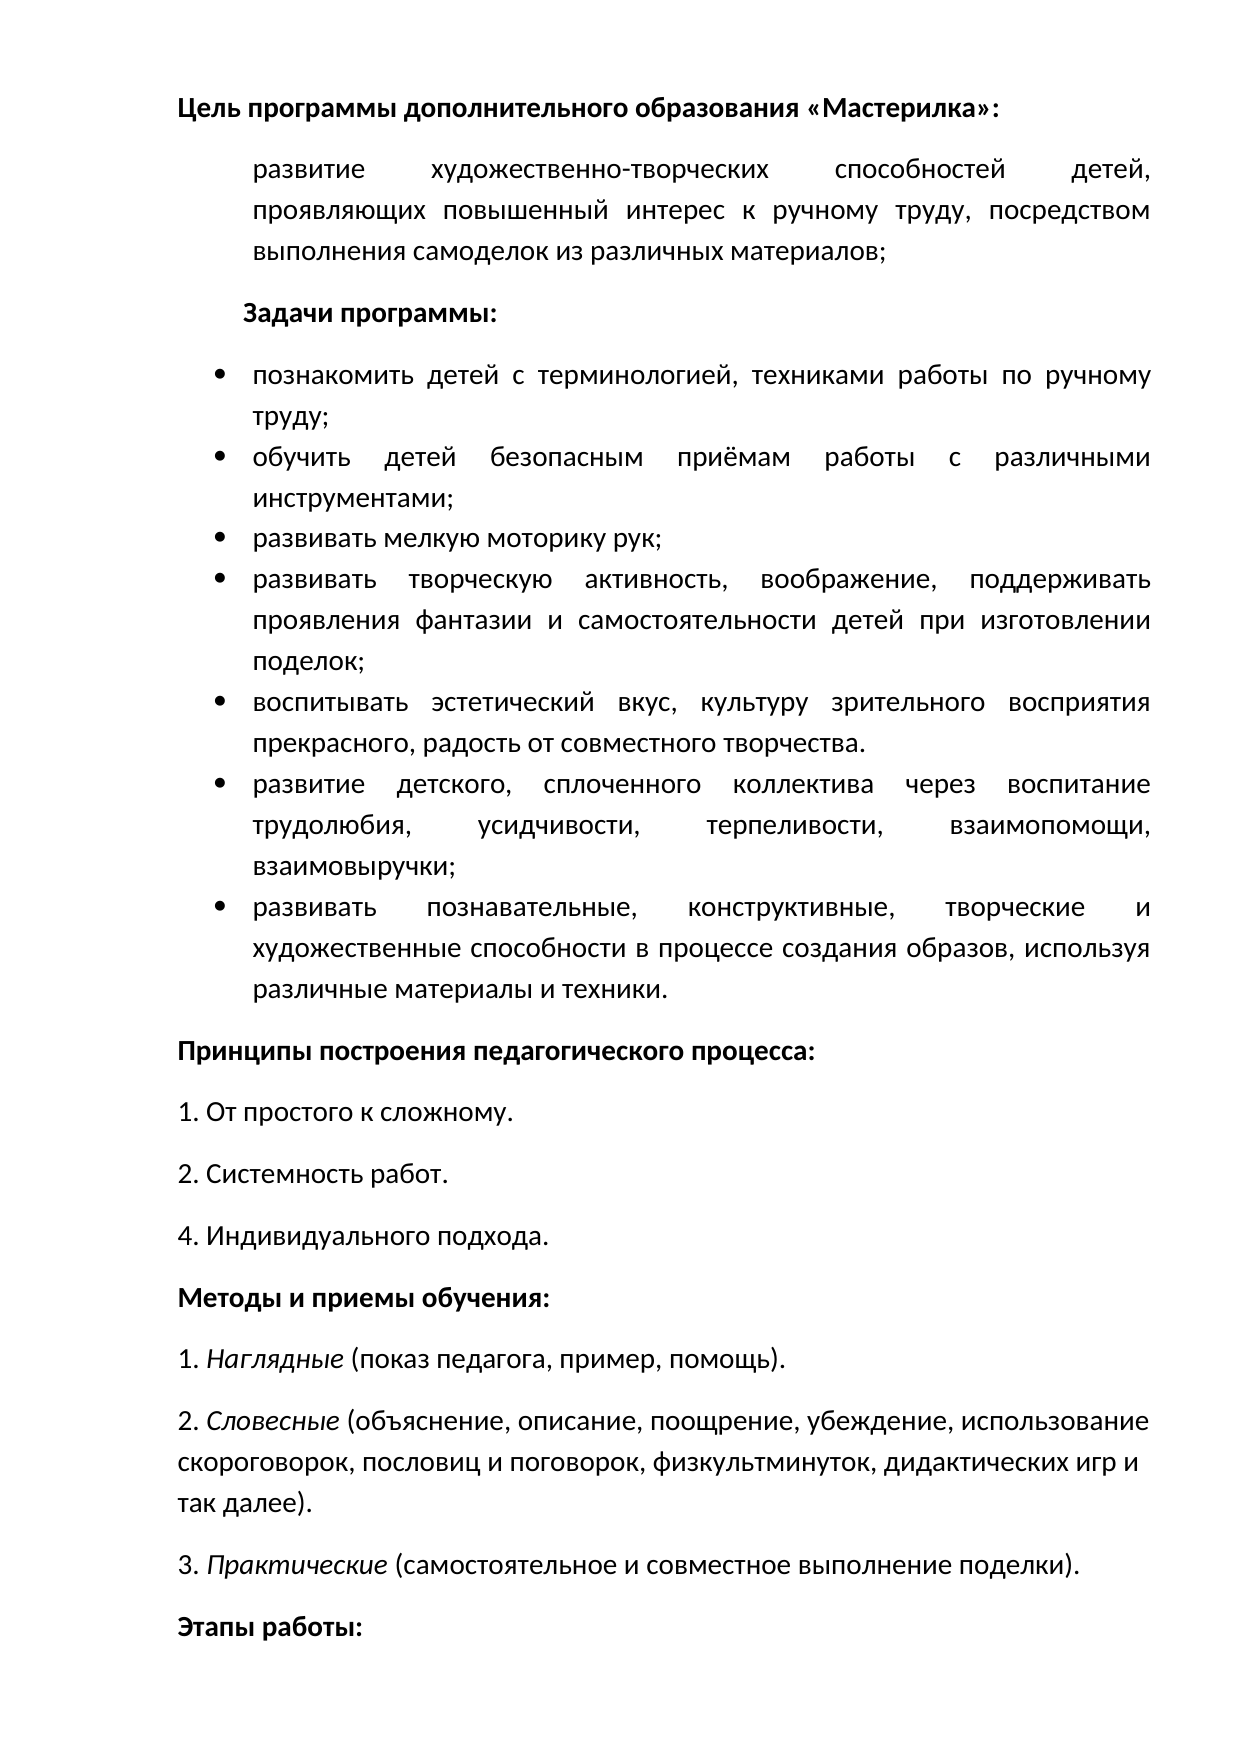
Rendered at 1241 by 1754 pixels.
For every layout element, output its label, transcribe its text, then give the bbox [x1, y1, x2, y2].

text 3. Практические (самостоятельное и совместное выполнение поделки). [177, 1546, 1152, 1582]
text 2. Словесные (объяснение, описание, поощрение, убеждение, использование скороговорок, пословиц и поговорок, физкультминуток, дидактических игр и так далее). [177, 1402, 1152, 1520]
text 4. Индивидуального подхода. [177, 1217, 1152, 1253]
text Цель программы дополнительного образования «Мастерилка»: [177, 89, 1152, 124]
list развитие детского, сплоченного коллектива через воспитание трудолюбия, усидчивости, терпеливости, взаимопомощи, взаимовыручки; [215, 765, 1152, 883]
list развивать мелкую моторику рук; [215, 519, 1152, 555]
list познакомить детей с терминологией, техниками работы по ручному труду; [215, 356, 1152, 432]
list воспитывать эстетический вкус, культуру зрительного восприятия прекрасного, радость от совместного творчества. [215, 683, 1152, 760]
list развивать творческую активность, воображение, поддерживать проявления фантазии и самостоятельности детей при изготовлении поделок; [215, 561, 1152, 678]
text 2. Системность работ. [177, 1155, 1152, 1191]
text 1. Наглядные (показ педагога, пример, помощь). [177, 1341, 1152, 1376]
text Методы и приемы обучения: [177, 1279, 1152, 1314]
text Этапы работы: [177, 1608, 1152, 1643]
list развитие художественно-творческих способностей детей, проявляющих повышенный интерес к ручному труду, посредством выполнения самоделок из различных материалов; [252, 150, 1152, 268]
list развивать познавательные, конструктивные, творческие и художественные способности в процессе создания образов, используя различные материалы и техники. [215, 888, 1152, 1006]
text Принципы построения педагогического процесса: [177, 1032, 1152, 1067]
text Задачи программы: [177, 294, 1152, 330]
text 1. От простого к сложному. [177, 1093, 1152, 1129]
list обучить детей безопасным приёмам работы с различными инструментами; [215, 438, 1152, 514]
